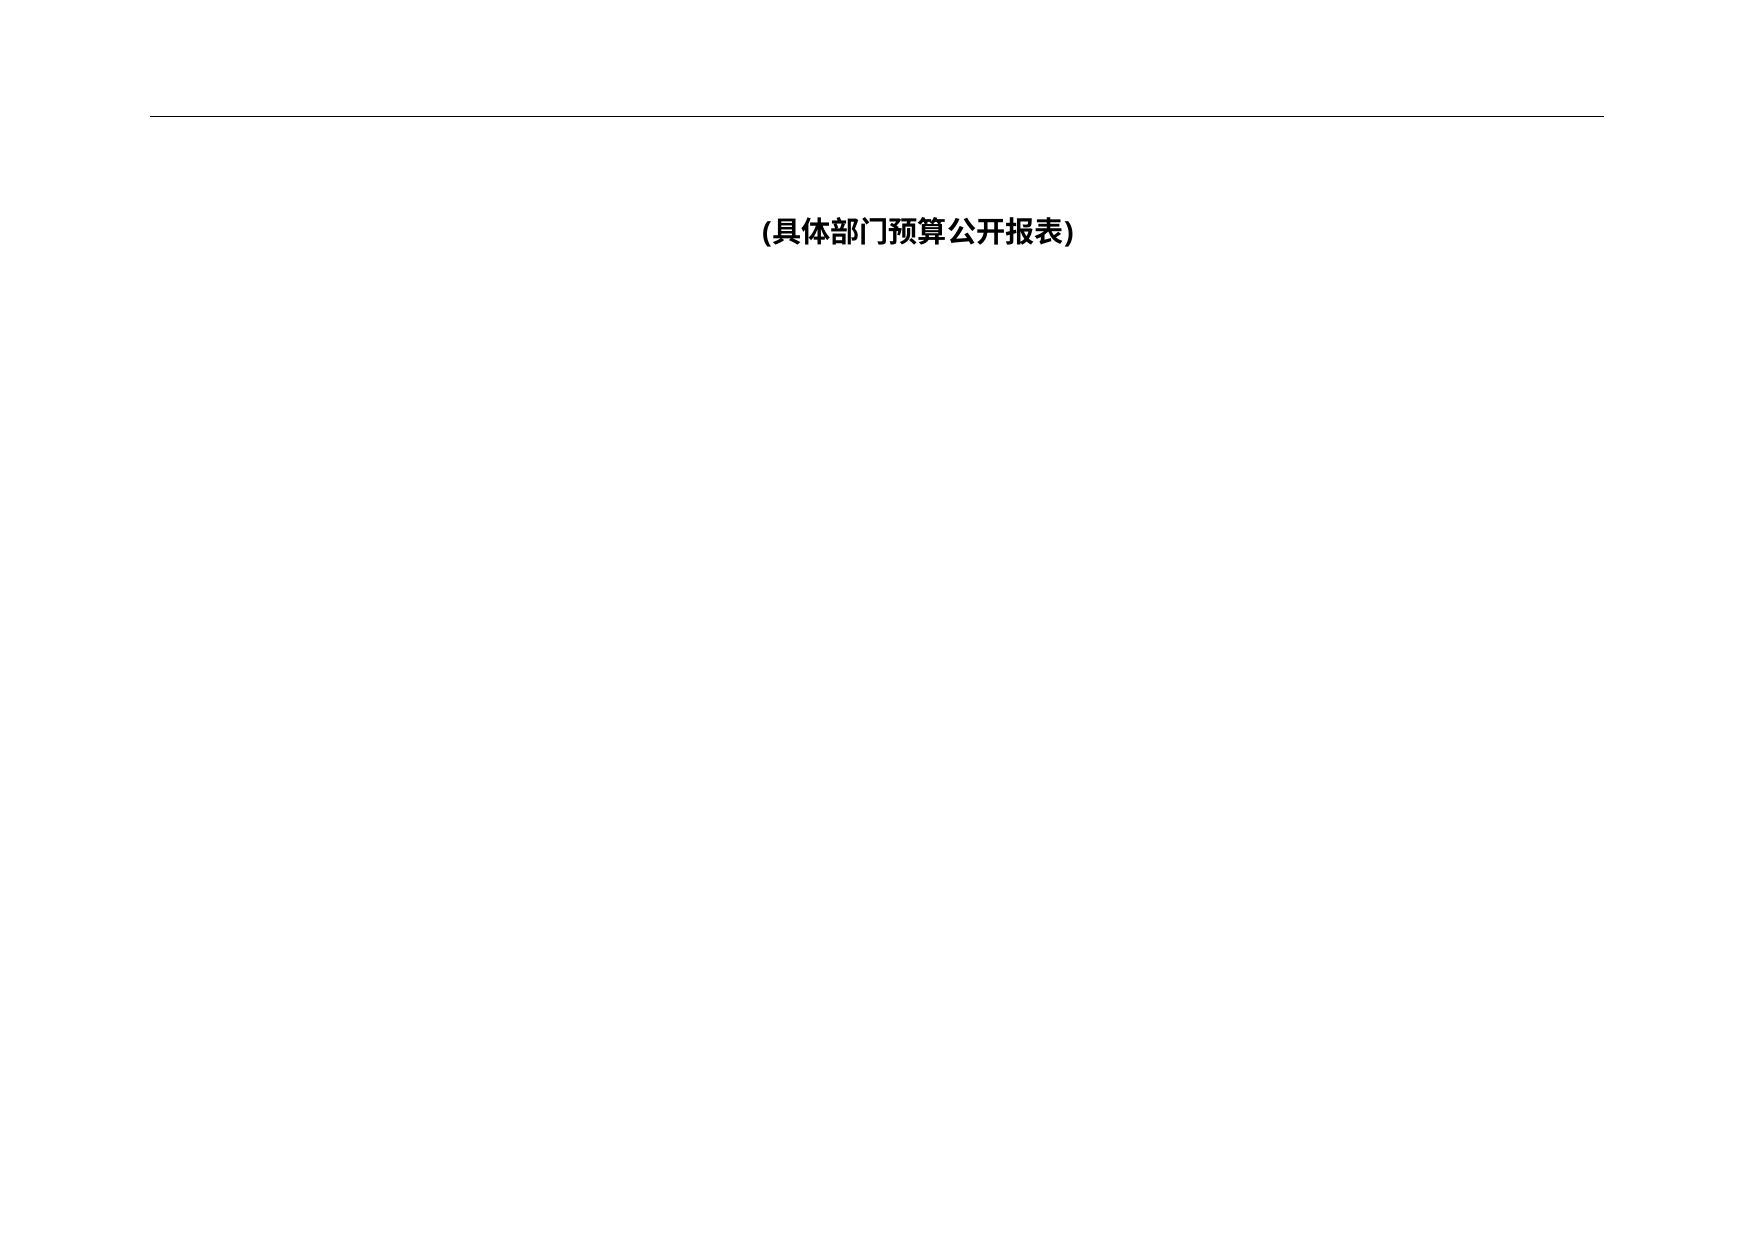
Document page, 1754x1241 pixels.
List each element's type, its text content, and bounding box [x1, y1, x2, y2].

text (具体部门预算公开报表) [150, 198, 1604, 263]
